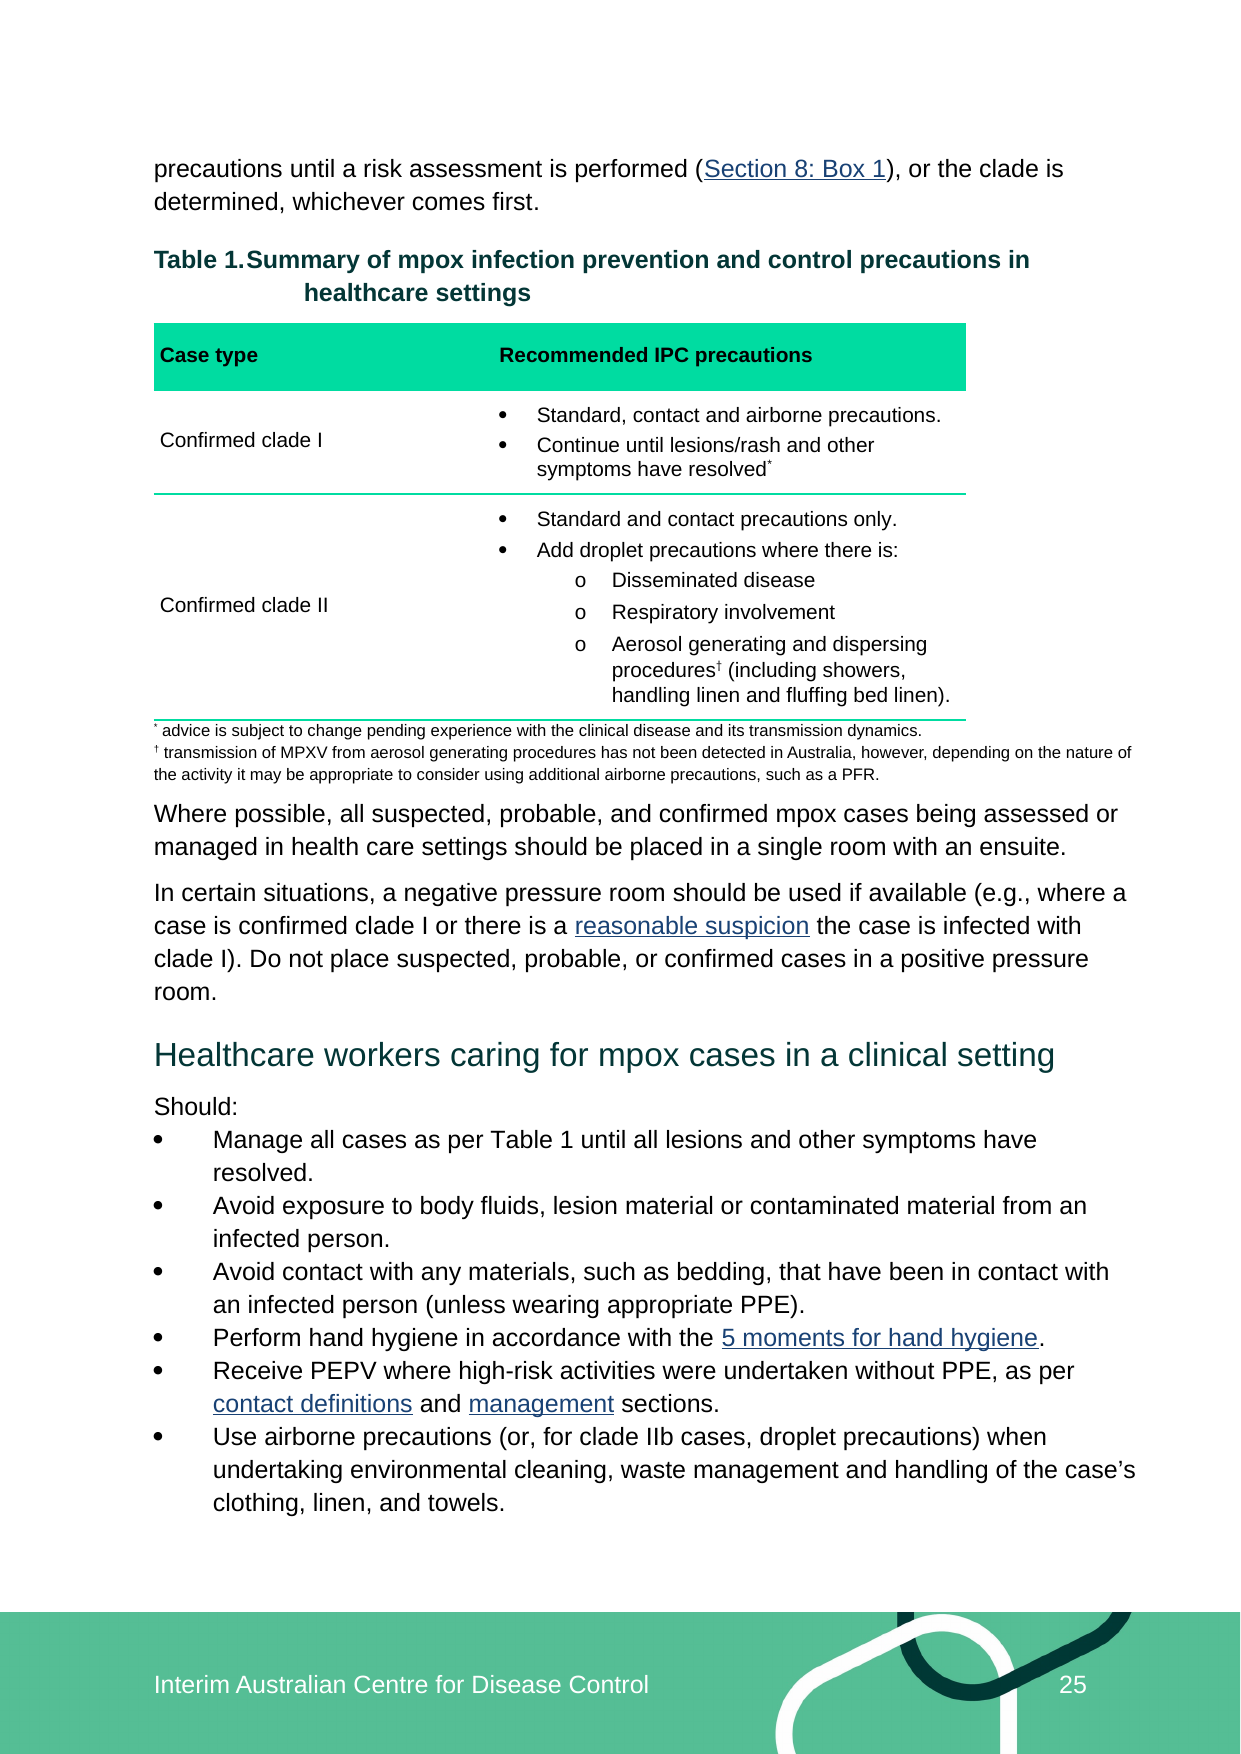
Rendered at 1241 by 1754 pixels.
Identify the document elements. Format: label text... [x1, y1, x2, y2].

text Avoid contact with any materials, such as bedding, that have been in contact with an infected person (unless wearing appropriate PPE). [153, 1257, 1143, 1319]
text Avoid exposure to body fluids, lesion material or contaminated material from an infected person. [153, 1191, 1143, 1253]
picture [0, 1612, 1241, 1754]
subtitle Summary of mpox infection prevention and control precautions in healthcare settings [153, 244, 1143, 306]
list Should: [153, 1092, 1143, 1120]
text * advice is subject to change pending experience with the clinical disease and its transmission dynamics. [153, 721, 1143, 740]
text Where possible, all suspected, probable, and confirmed mpox cases being assessed or managed in health care settings should be placed in a single room with an ensuite. [153, 799, 1143, 861]
text Use airborne precautions (or, for clade IIb cases, droplet precautions) when undertaking environmental cleaning, waste management and handling of the case’s clothing, linen, and towels. [153, 1422, 1143, 1517]
table_cell Standard, contact and airborne precautions. Continue until lesions/rash and other symptoms have resolved* [493, 391, 966, 493]
table_cell Confirmed clade I [154, 391, 493, 493]
text In certain situations, a negative pressure room should be used if available (e.g., where a case is confirmed clade I or there is a reasonable suspicion the case is infected with clade I). Do not place suspected, probable, or confirmed cases in a positive pressure room. [153, 878, 1143, 1006]
table_cell Confirmed clade II [154, 495, 493, 719]
table_cell Standard and contact precautions only. Add droplet precautions where there is: Disseminated disease Respiratory involvement Aerosol generating and dispersing procedures† (including showers, handling linen and fluffing bed linen). [493, 495, 966, 719]
text † transmission of MPXV from aerosol generating procedures has not been detected in Australia, however, depending on the nature of the activity it may be appropriate to consider using additional airborne precautions, such as a PFR. [153, 743, 1143, 784]
text Receive PEPV where high-risk activities were undertaken without PPE, as per contact definitions and management sections. [153, 1356, 1143, 1418]
table_header Recommended IPC precautions [493, 325, 966, 389]
text Manage all cases as per Table 1 until all lesions and other symptoms have resolved. [153, 1124, 1143, 1186]
text Perform hand hygiene in accordance with the 5 moments for hand hygiene. [153, 1323, 1143, 1352]
table_header Case type [154, 325, 493, 389]
subtitle Healthcare workers caring for mpox cases in a clinical setting [153, 1035, 1143, 1073]
